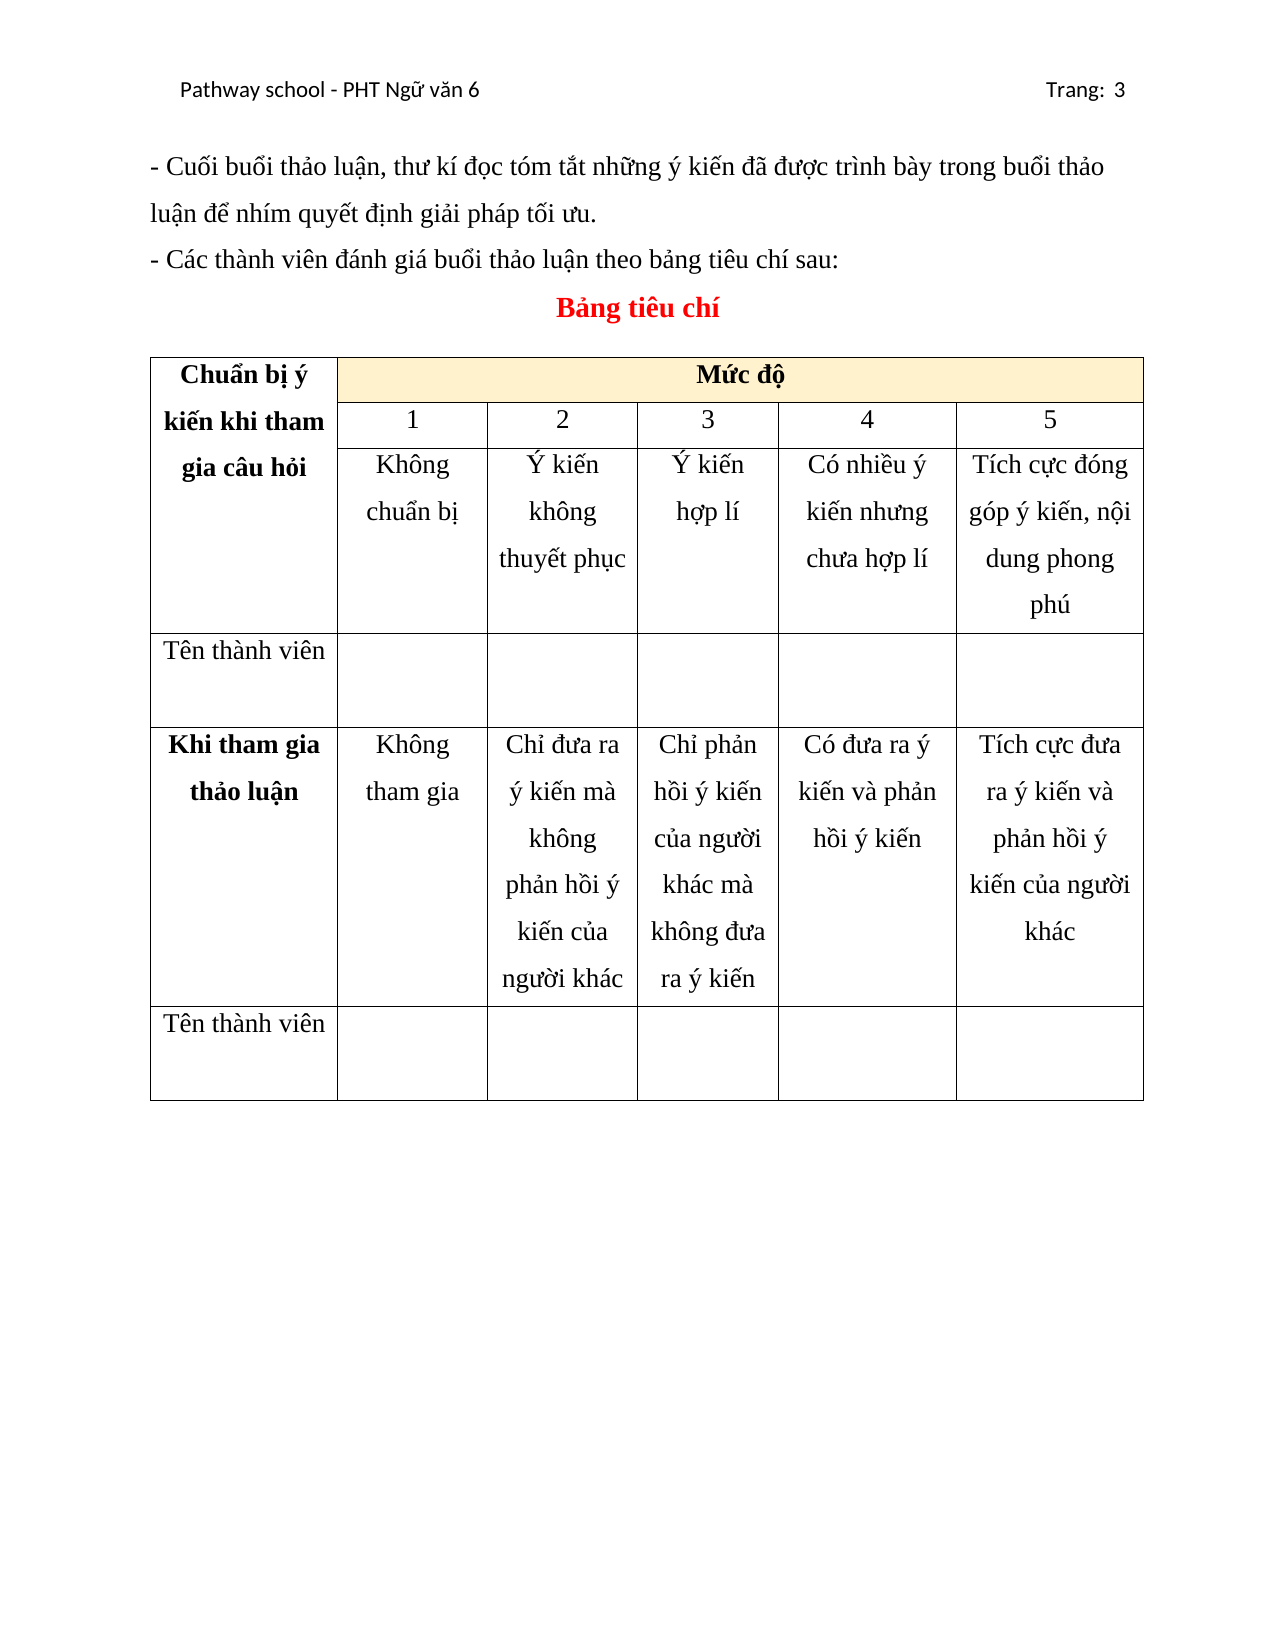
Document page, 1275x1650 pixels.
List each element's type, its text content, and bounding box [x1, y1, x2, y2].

text - Các thành viên đánh giá buổi thảo luận theo bảng tiêu chí sau: [150, 243, 1125, 274]
table_cell Tích cực đưa ra ý kiến và phản hồi ý kiến của người khác [957, 728, 1143, 1006]
table_cell [779, 1007, 956, 1100]
table_cell Chỉ phản hồi ý kiến của người khác mà không đưa ra ý kiến [638, 728, 778, 1006]
table_cell 1 [338, 403, 487, 448]
table_cell Tên thành viên [151, 1007, 337, 1100]
table_header Mức độ [338, 358, 1143, 402]
table_cell [779, 634, 956, 727]
table_cell [957, 634, 1143, 727]
table_cell [638, 1007, 778, 1100]
table_cell 5 [957, 403, 1143, 448]
table_cell Có nhiều ý kiến nhưng chưa hợp lí [779, 449, 956, 633]
table_header Chuẩn bị ý kiến khi tham gia câu hỏi [151, 358, 337, 633]
table_cell [338, 634, 487, 727]
table_cell Chỉ đưa ra ý kiến mà không phản hồi ý kiến của người khác [488, 728, 637, 1006]
table_cell Không chuẩn bị [338, 449, 487, 633]
table_cell Tên thành viên [151, 634, 337, 727]
table_cell [338, 1007, 487, 1100]
table_cell [488, 634, 637, 727]
table_cell Có đưa ra ý kiến và phản hồi ý kiến [779, 728, 956, 1006]
table_cell [638, 634, 778, 727]
text Bảng tiêu chí [150, 290, 1125, 323]
table_cell [488, 1007, 637, 1100]
table_cell Tích cực đóng góp ý kiến, nội dung phong phú [957, 449, 1143, 633]
table_cell 2 [488, 403, 637, 448]
table_cell [957, 1007, 1143, 1100]
table_cell Ý kiến không thuyết phục [488, 449, 637, 633]
table_cell Khi tham gia thảo luận [151, 728, 337, 1006]
table_cell Ý kiến hợp lí [638, 449, 778, 633]
text - Cuối buổi thảo luận, thư kí đọc tóm tắt những ý kiến đã được trình bày trong buổi thảo luận để nhím quyết định giải pháp tối ưu. [150, 150, 1125, 228]
table_cell 4 [779, 403, 956, 448]
table_cell 3 [638, 403, 778, 448]
table_cell Không tham gia [338, 728, 487, 1006]
